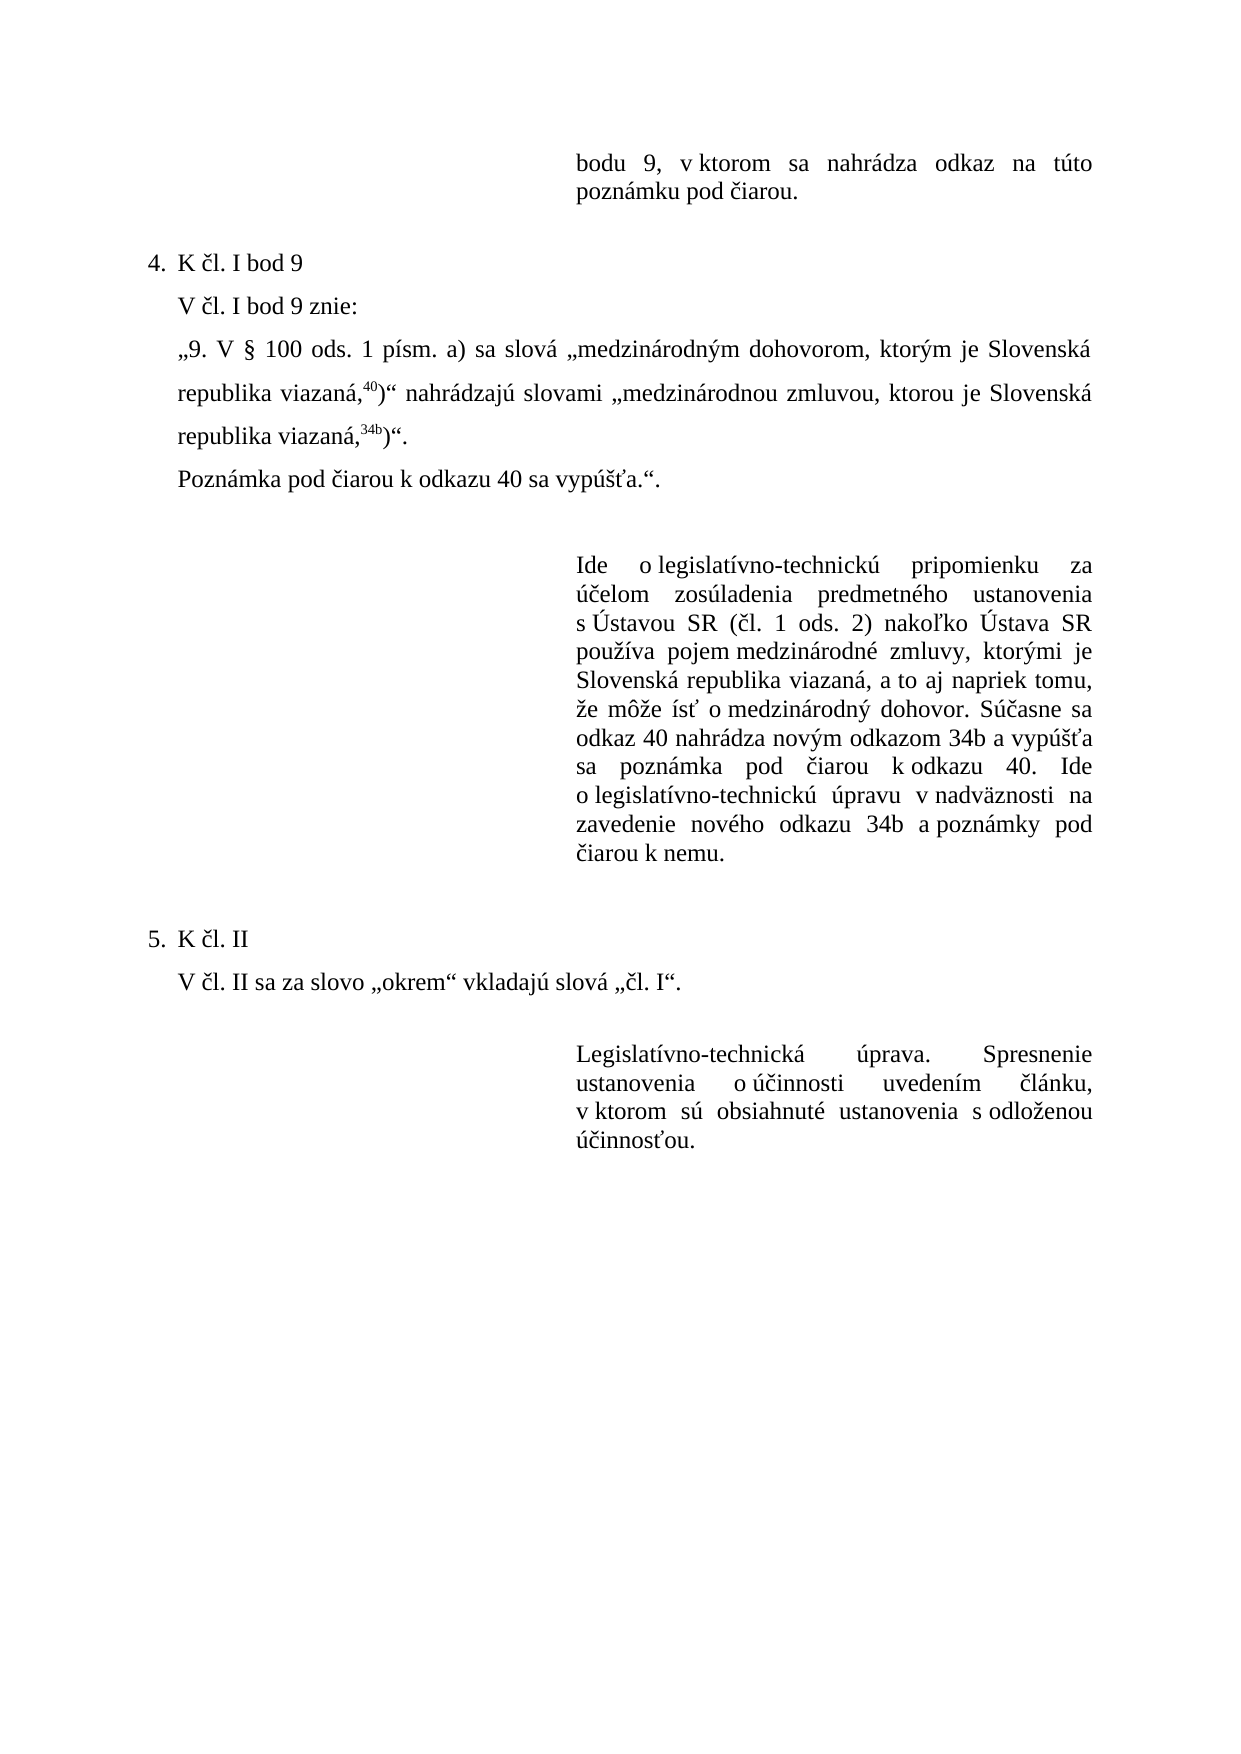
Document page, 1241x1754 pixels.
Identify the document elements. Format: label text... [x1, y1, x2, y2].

list „9. V § 100 ods. 1 písm. a) sa slová „medzinárodným dohovorom, ktorým je Slovenská republika viazaná,40)“ nahrádzajú slovami „medzinárodnou zmluvou, ktorou je Slovenská republika viazaná,34b)“. [177, 334, 1093, 449]
text Legislatívno-technická úprava. Spresnenie ustanovenia o účinnosti uvedením článku, v ktorom sú obsiahnuté ustanovenia s odloženou účinnosťou. [576, 1039, 1093, 1154]
list V čl. I bod 9 znie: [177, 291, 1093, 320]
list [576, 148, 1093, 205]
list Poznámka pod čiarou k odkazu 40 sa vypúšťa.“. [177, 464, 1093, 493]
list V čl. II sa za slovo „okrem“ vkladajú slová „čl. I“. [177, 967, 1093, 996]
list K čl. I bod 9 [148, 248, 1093, 277]
list K čl. II [148, 924, 1093, 953]
list Ide o legislatívno-technickú pripomienku za účelom zosúladenia predmetného ustanovenia s Ústavou SR (čl. 1 ods. 2) nakoľko Ústava SR používa pojem medzinárodné zmluvy, ktorými je Slovenská republika viazaná, a to aj napriek tomu, že môže ísť o medzinárodný dohovor. Súčasne sa odkaz 40 nahrádza novým odkazom 34b a vypúšťa sa poznámka pod čiarou k odkazu 40. Ide o legislatívno-technickú úpravu v nadväznosti na zavedenie nového odkazu 34b a poznámky pod čiarou k nemu. [576, 550, 1093, 866]
